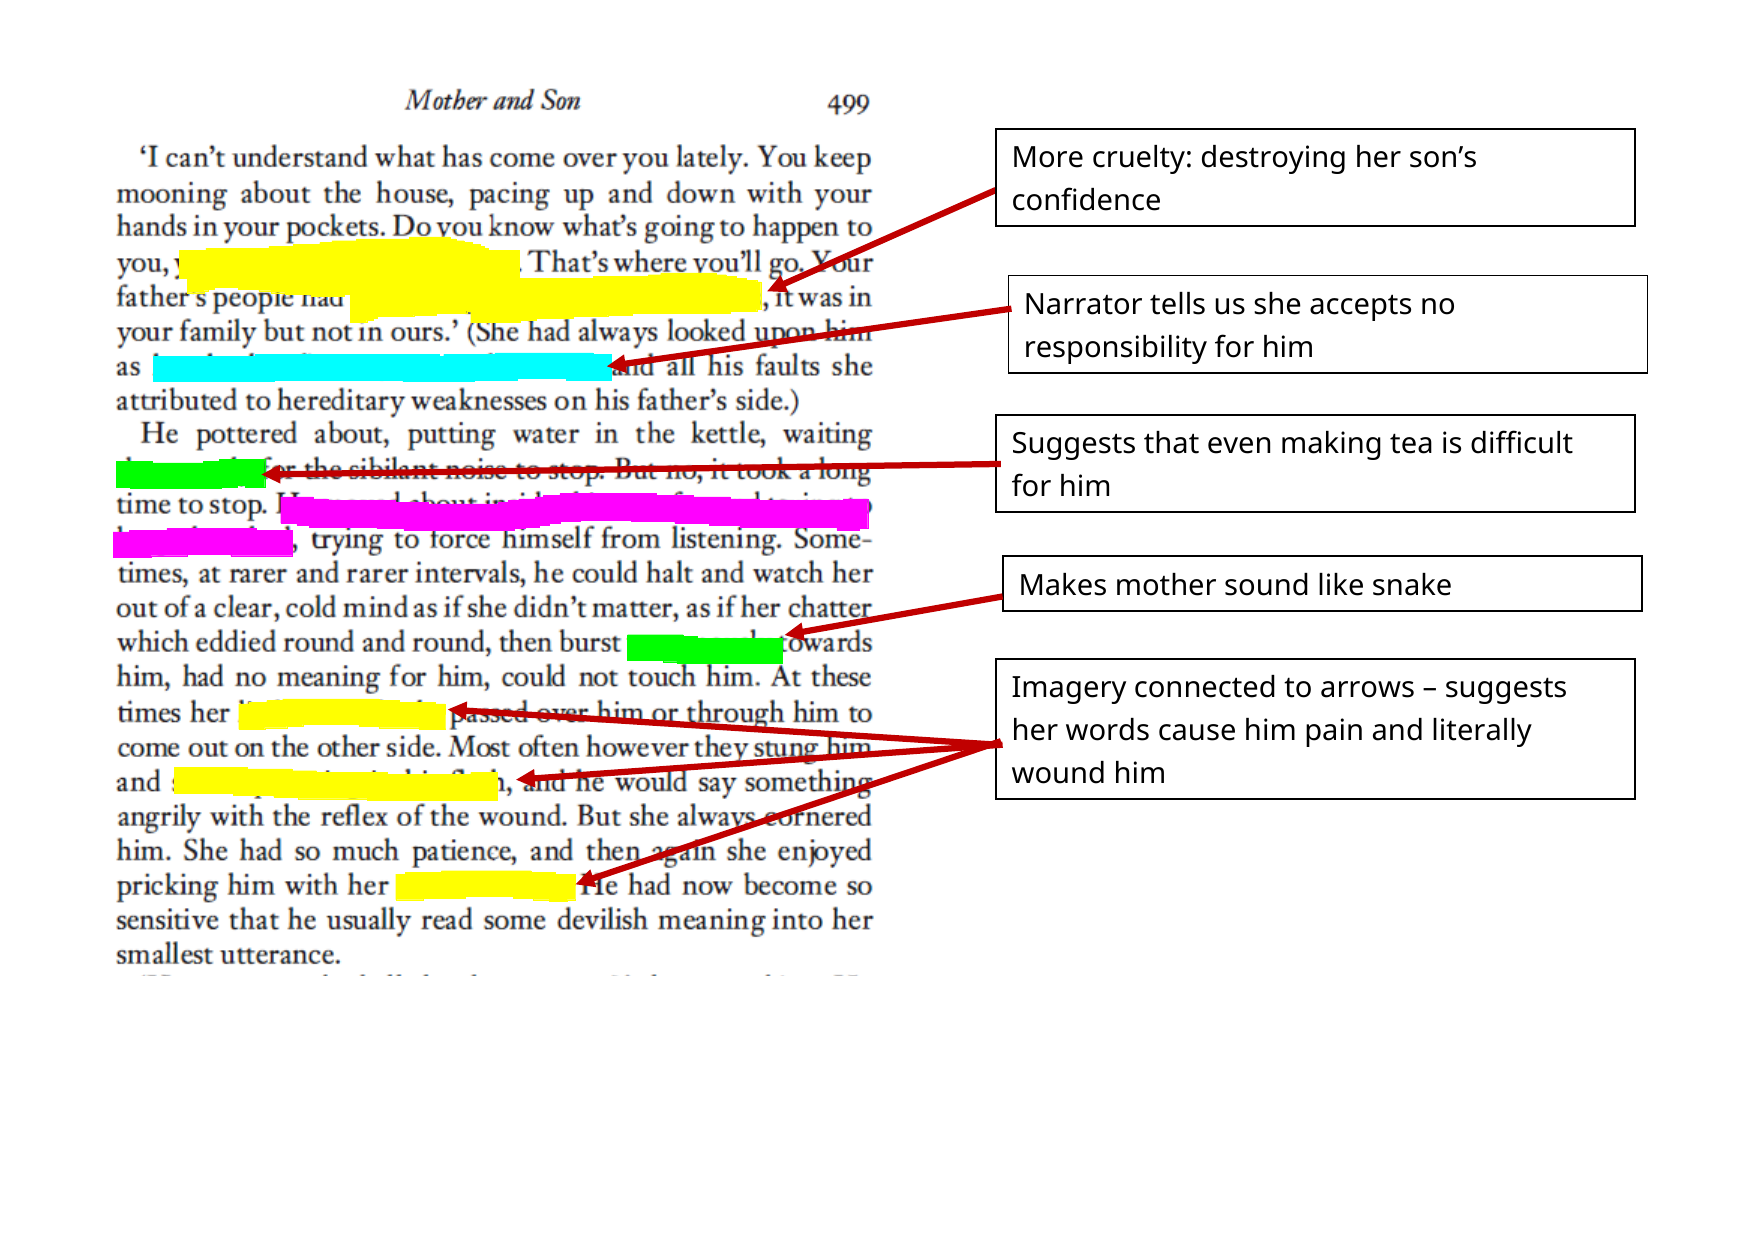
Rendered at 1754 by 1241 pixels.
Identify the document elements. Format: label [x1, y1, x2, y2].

picture [75, 75, 923, 976]
